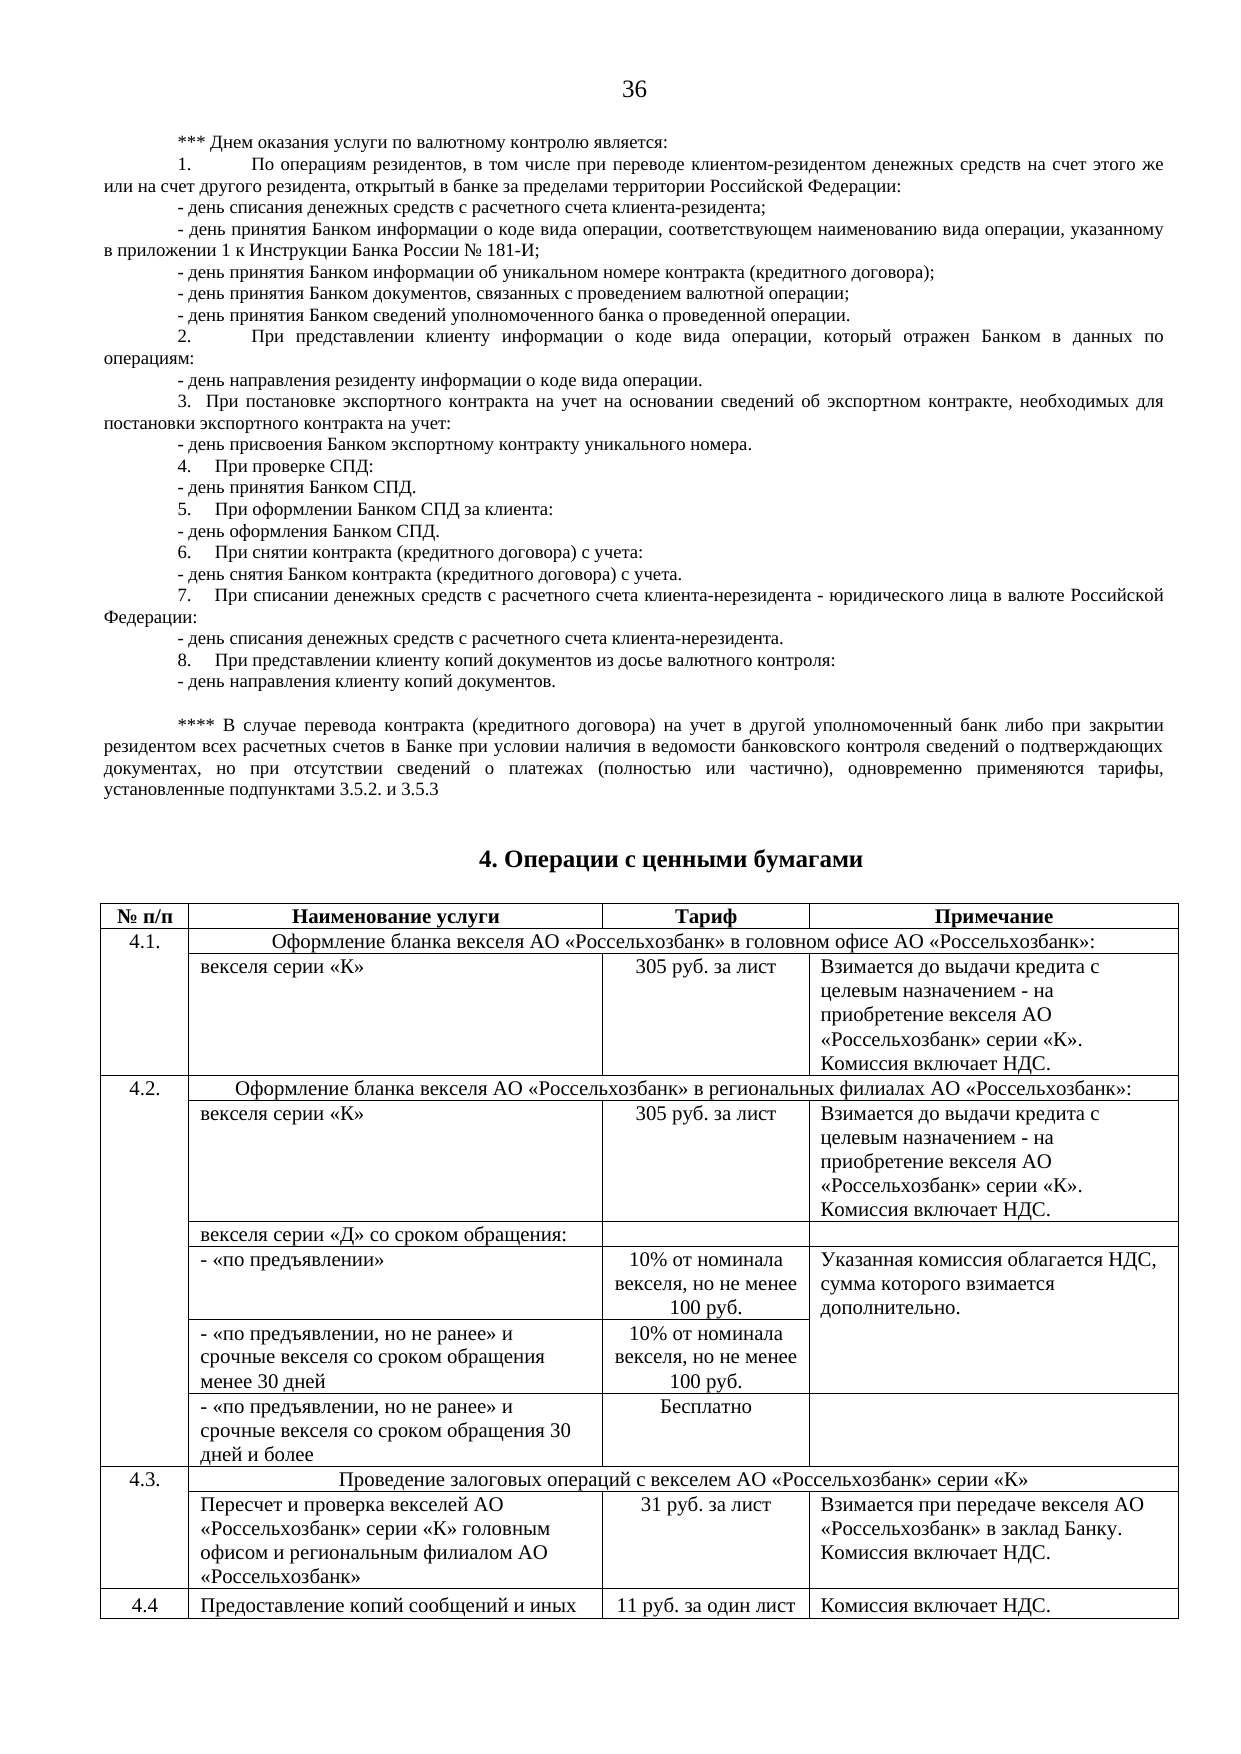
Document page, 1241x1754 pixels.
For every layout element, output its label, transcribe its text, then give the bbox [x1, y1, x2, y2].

table_cell - «по предъявлении» [189, 1247, 602, 1319]
subtitle 4. Операции с ценными бумагами [103, 844, 1165, 873]
table_cell 305 руб. за лист [603, 1101, 809, 1221]
table_cell [603, 1222, 809, 1246]
table_header Примечание [810, 904, 1178, 928]
table_cell 4.2. [101, 1076, 188, 1466]
text 3. При постановке экспортного контракта на учет на основании сведений об экспортном контракте, необходимых для постановки экспортного контракта на учет: [103, 390, 1165, 433]
table_cell 10% от номинала векселя, но не менее 100 руб. [603, 1247, 809, 1319]
text - день принятия Банком информации о коде вида операции, соответствующем наименованию вида операции, указанному в приложении 1 к Инструкции Банка России № 181-И; [103, 218, 1165, 261]
text - день направления резиденту информации о коде вида операции. [103, 368, 1165, 390]
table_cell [603, 1589, 809, 1617]
text 6. При снятии контракта (кредитного договора) с учета: [103, 541, 1165, 563]
table_header Наименование услуги [189, 904, 602, 928]
table_cell 4.3. [101, 1467, 188, 1588]
text *** Днем оказания услуги по валютному контролю является: [103, 131, 1165, 153]
table_cell Взимается до выдачи кредита с целевым назначением - на приобретение векселя АО «Россельхозбанк» серии «К». Комиссия включает НДС. [810, 954, 1178, 1074]
table_cell Указанная комиссия облагается НДС, сумма которого взимается дополнительно. [810, 1247, 1178, 1393]
table_cell 31 руб. за лист [603, 1492, 809, 1588]
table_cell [189, 1589, 602, 1617]
text - день принятия Банком сведений уполномоченного банка о проведенной операции. [103, 304, 1165, 325]
text 5. При оформлении Банком СПД за клиента: [103, 498, 1165, 519]
text 4. При проверке СПД: [103, 455, 1165, 476]
text - день списания денежных средств с расчетного счета клиента-резидента; [103, 196, 1165, 218]
table_cell 305 руб. за лист [603, 954, 809, 1074]
table_cell Пересчет и проверка векселей АО «Россельхозбанк» серии «К» головным офисом и региональным филиалом АО «Россельхозбанк» [189, 1492, 602, 1588]
table_cell 10% от номинала векселя, но не менее 100 руб. [603, 1320, 809, 1393]
text **** В случае перевода контракта (кредитного договора) на учет в другой уполномоченный банк либо при закрытии резидентом всех расчетных счетов в Банке при условии наличия в ведомости банковского контроля сведений о подтверждающих документах, но при отсутствии сведений о платежах (полностью или частично), одновременно применяются тарифы, установленные подпунктами 3.5.2. и 3.5.3 [103, 713, 1165, 800]
table_cell 4.1. [101, 929, 188, 1074]
text - день принятия Банком СПД. [103, 476, 1165, 498]
text - день принятия Банком информации об уникальном номере контракта (кредитного договора); [103, 261, 1165, 282]
text - день принятия Банком документов, связанных с проведением валютной операции; [103, 282, 1165, 304]
table_header № п/п [101, 904, 188, 928]
text - день списания денежных средств с расчетного счета клиента-нерезидента. [103, 627, 1165, 649]
table_cell - «по предъявлении, но не ранее» и срочные векселя со сроком обращения 30 дней и более [189, 1394, 602, 1466]
table_header Тариф [603, 904, 809, 928]
text - день направления клиенту копий документов. [103, 670, 1165, 692]
table_cell Проведение залоговых операций с векселем АО «Россельхозбанк» серии «К» [189, 1467, 1178, 1491]
table_cell Бесплатно [603, 1394, 809, 1466]
table_cell векселя серии «Д» со сроком обращения: [189, 1222, 602, 1246]
table_cell 4.4 [101, 1589, 188, 1617]
table_cell Взимается до выдачи кредита с целевым назначением - на приобретение векселя АО «Россельхозбанк» серии «К». Комиссия включает НДС. [810, 1101, 1178, 1221]
text - день оформления Банком СПД. [103, 519, 1165, 541]
table_cell - «по предъявлении, но не ранее» и срочные векселя со сроком обращения менее 30 дней [189, 1320, 602, 1393]
table_cell Оформление бланка векселя АО «Россельхозбанк» в головном офисе АО «Россельхозбанк»: [189, 929, 1178, 953]
text 2. При представлении клиенту информации о коде вида операции, который отражен Банком в данных по операциям: [103, 325, 1165, 368]
table_cell Оформление бланка векселя АО «Россельхозбанк» в региональных филиалах АО «Россельхозбанк»: [189, 1076, 1178, 1100]
text 7. При списании денежных средств с расчетного счета клиента-нерезидента - юридического лица в валюте Российской Федерации: [103, 584, 1165, 627]
text 8. При представлении клиенту копий документов из досье валютного контроля: [103, 649, 1165, 670]
table_cell [810, 1394, 1178, 1466]
table_cell векселя серии «К» [189, 1101, 602, 1221]
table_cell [810, 1589, 1178, 1617]
table_cell векселя серии «К» [189, 954, 602, 1074]
table_cell Взимается при передаче векселя АО «Россельхозбанк» в заклад Банку. Комиссия включает НДС. [810, 1492, 1178, 1588]
text - день присвоения Банком экспортному контракту уникального номера. [103, 433, 1165, 455]
text 1. По операциям резидентов, в том числе при переводе клиентом-резидентом денежных средств на счет этого же или на счет другого резидента, открытый в банке за пределами территории Российской Федерации: [103, 153, 1165, 196]
text - день снятия Банком контракта (кредитного договора) с учета. [103, 563, 1165, 584]
table_cell [810, 1222, 1178, 1246]
